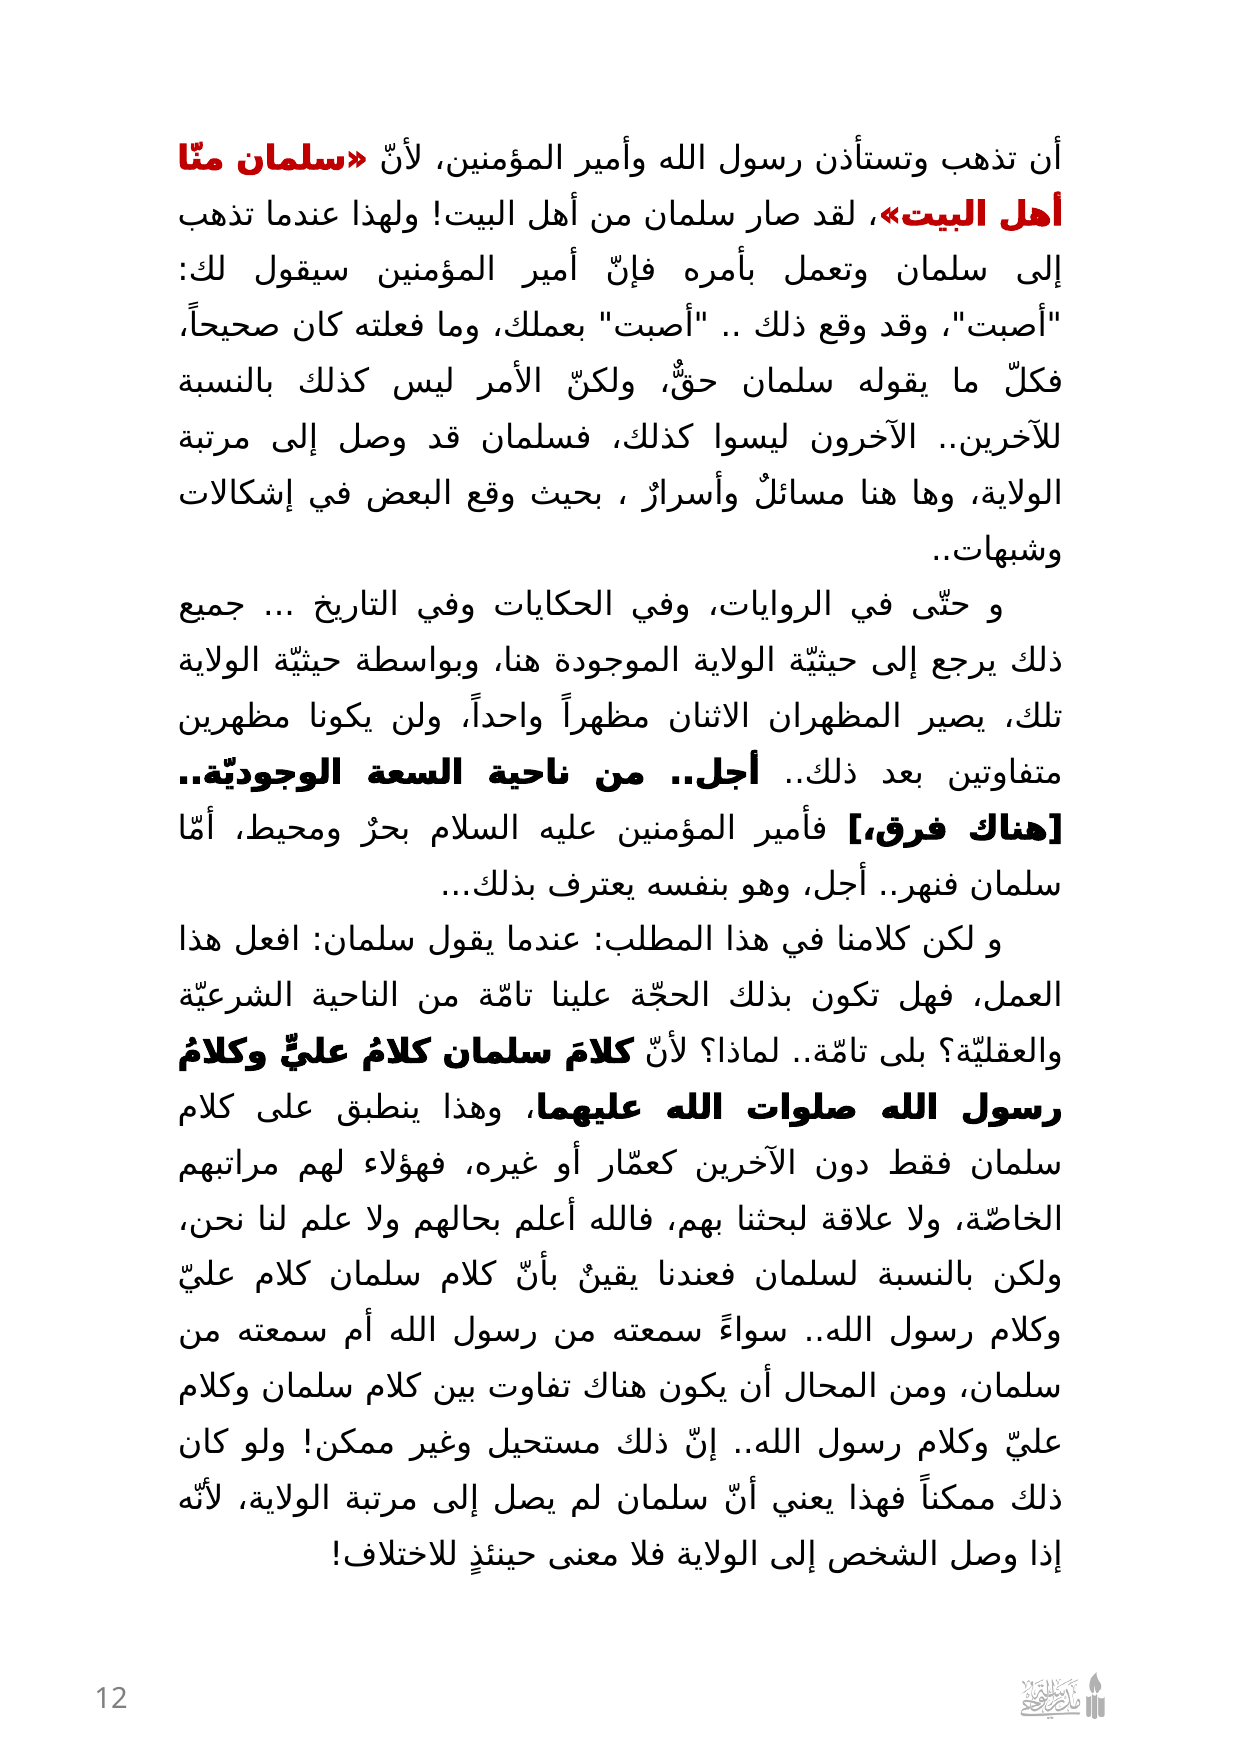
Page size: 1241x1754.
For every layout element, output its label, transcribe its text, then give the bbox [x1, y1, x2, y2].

text و حتّى في الروايات، وفي الحكايات وفي التاريخ ... جميع ذلك يرجع إلى حيثيّة الولاية الموجودة هنا، وبواسطة حيثيّة الولاية تلك، يصير المظهران الاثنان مظهراً واحداً، ولن يكونا مظهرين متفاوتين بعد ذلك.. أجل.. من ناحية السعة الوجوديّة.. [هناك فرق،] فأمير المؤمنين عليه السلام بحرٌ ومحيط، أمّا سلمان فنهر.. أجل، وهو بنفسه يعترف بذلك... [177, 582, 1063, 917]
text و لكن كلامنا في هذا المطلب: عندما يقول سلمان: افعل هذا العمل، فهل تكون بذلك الحجّة علينا تامّة من الناحية الشرعيّة والعقليّة؟ بلى تامّة.. لماذا؟ لأنّ كلامَ سلمان كلامُ عليٍّ وكلامُ رسول الله صلوات الله عليهما، وهذا ينطبق على كلام سلمان فقط دون الآخرين كعمّار أو غيره، فهؤلاء لهم مراتبهم الخاصّة، ولا علاقة لبحثنا بهم، فالله أعلم بحالهم ولا علم لنا نحن، ولكن بالنسبة لسلمان فعندنا يقينٌ بأنّ كلام سلمان كلام عليّ وكلام رسول الله.. سواءً سمعته من رسول الله أم سمعته من سلمان، ومن المحال أن يكون هناك تفاوت بين كلام سلمان وكلام عليّ وكلام رسول الله.. إنّ ذلك مستحيل وغير ممكن! ولو كان ذلك ممكناً فهذا يعني أنّ سلمان لم يصل إلى مرتبة الولاية، لأنّه إذا وصل الشخص إلى الولاية فلا معنى حينئذٍ للاختلاف! [177, 917, 1063, 1587]
picture [1020, 1672, 1105, 1719]
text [177, 136, 1063, 582]
